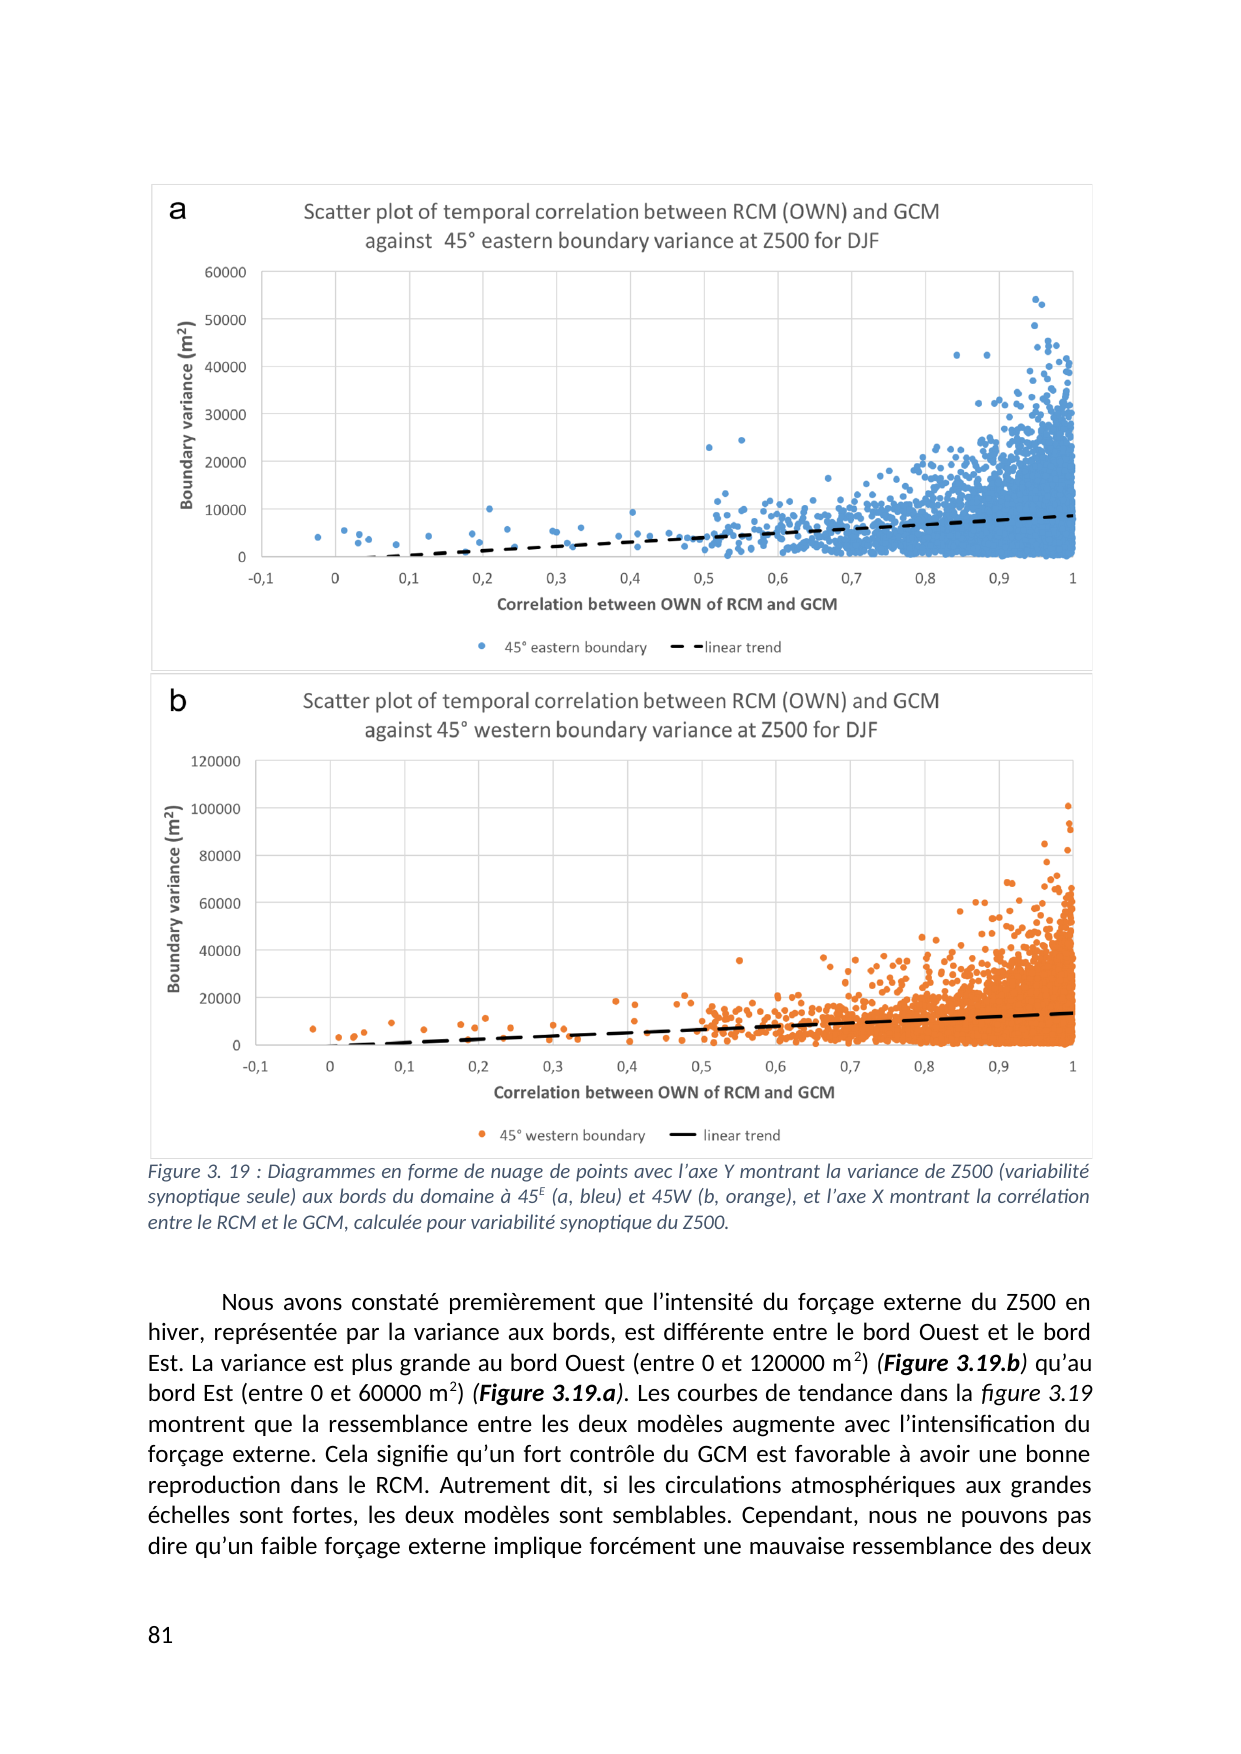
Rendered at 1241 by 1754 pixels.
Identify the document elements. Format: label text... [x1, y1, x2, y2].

text Figure 3. 19 : Diagrammes en forme de nuage de points avec l’axe Y montrant la variance de Z500 (variabilité synoptique seule) aux bords du domaine à 45E (a, bleu) et 45W (b, orange), et l’axe X montrant la corrélation entre le RCM et le GCM, calculée pour variabilité synoptique du Z500. [148, 1159, 1093, 1234]
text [148, 1286, 1093, 1561]
picture [148, 178, 1093, 1159]
